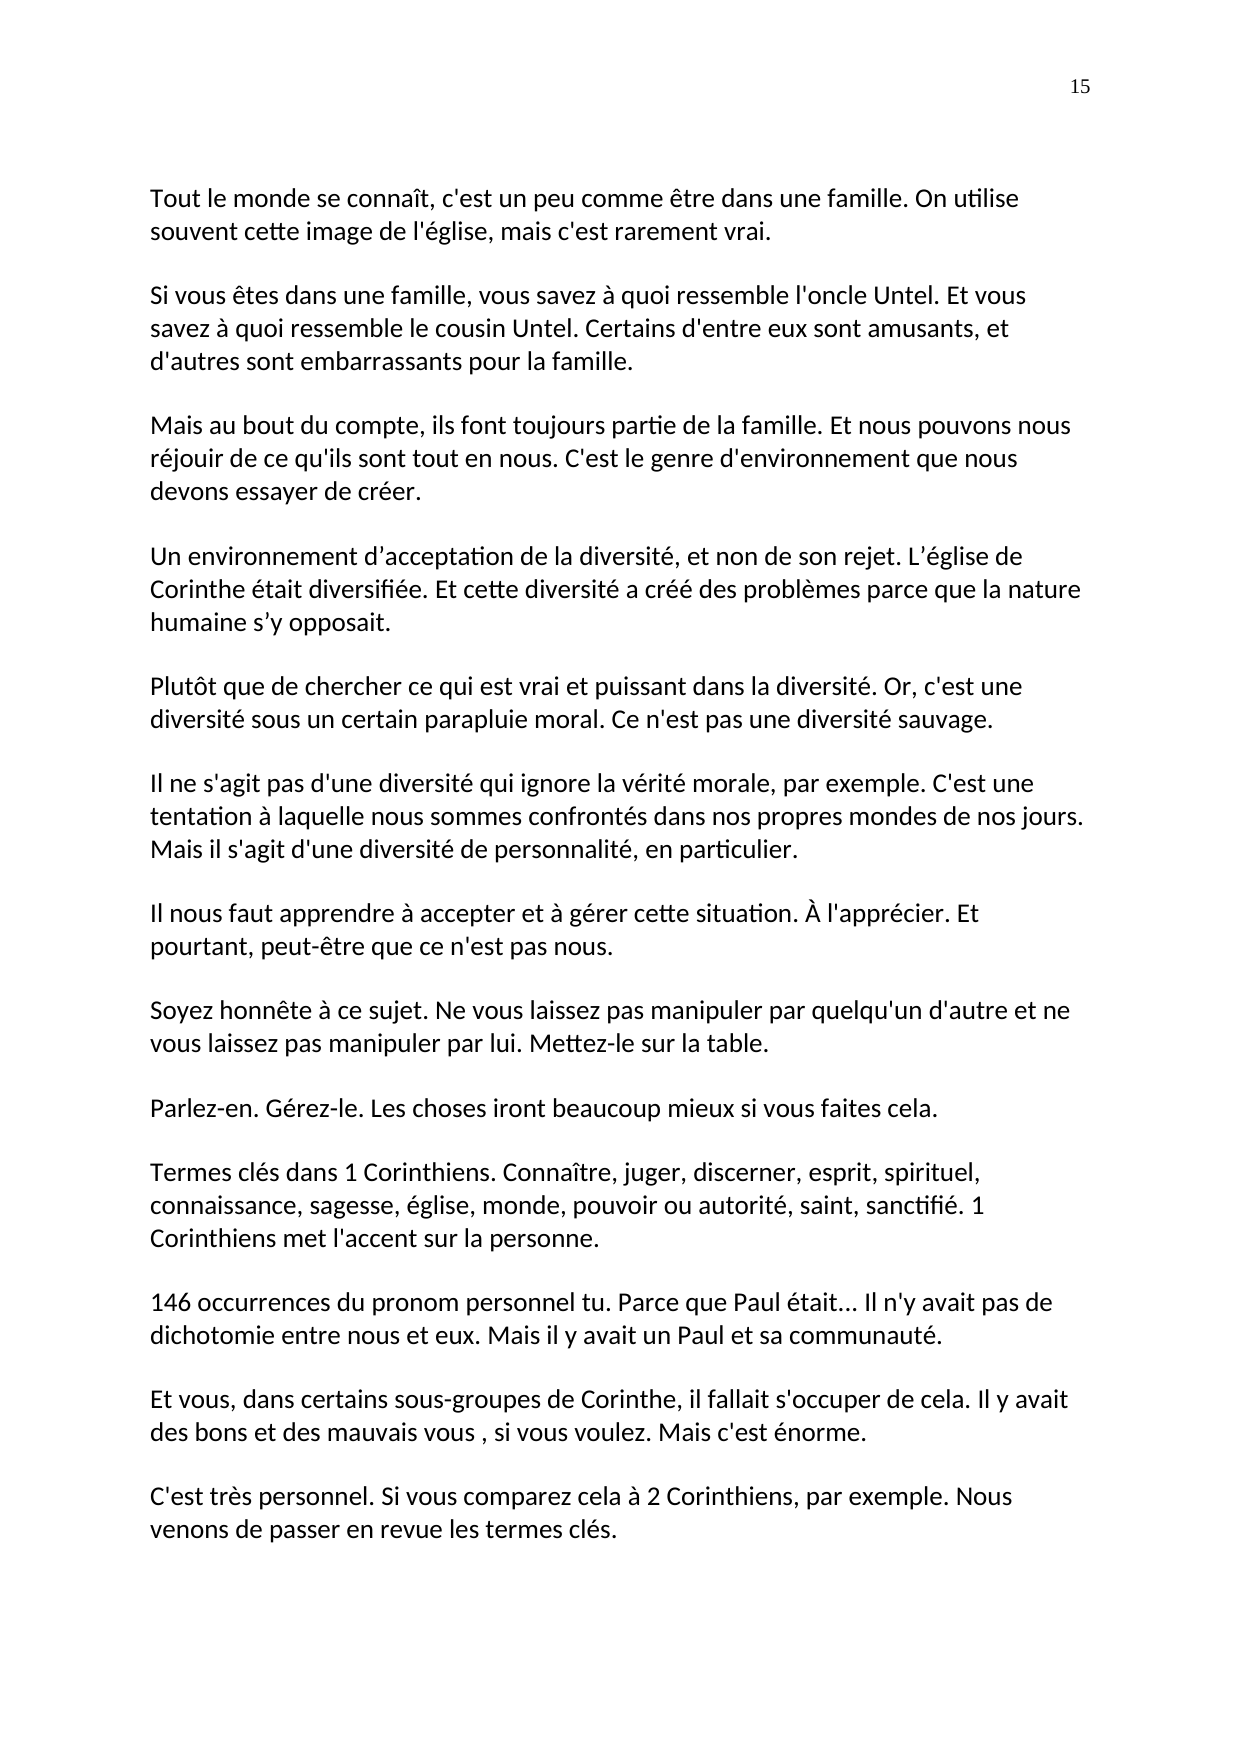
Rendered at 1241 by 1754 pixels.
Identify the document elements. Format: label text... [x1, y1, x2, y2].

text Il nous faut apprendre à accepter et à gérer cette situation. À l'apprécier. Et pourtant, peut-être que ce n'est pas nous. [150, 896, 1090, 962]
text Tout le monde se connaît, c'est un peu comme être dans une famille. On utilise souvent cette image de l'église, mais c'est rarement vrai. [150, 181, 1090, 247]
text Termes clés dans 1 Corinthiens. Connaître, juger, discerner, esprit, spirituel, connaissance, sagesse, église, monde, pouvoir ou autorité, saint, sanctifié. 1 Corinthiens met l'accent sur la personne. [150, 1155, 1090, 1254]
text 146 occurrences du pronom personnel tu. Parce que Paul était... Il n'y avait pas de dichotomie entre nous et eux. Mais il y avait un Paul et sa communauté. [150, 1285, 1090, 1351]
text Parlez-en. Gérez-le. Les choses iront beaucoup mieux si vous faites cela. [150, 1091, 1090, 1124]
text Il ne s'agit pas d'une diversité qui ignore la vérité morale, par exemple. C'est une tentation à laquelle nous sommes confrontés dans nos propres mondes de nos jours. Mais il s'agit d'une diversité de personnalité, en particulier. [150, 766, 1090, 865]
text Plutôt que de chercher ce qui est vrai et puissant dans la diversité. Or, c'est une diversité sous un certain parapluie moral. Ce n'est pas une diversité sauvage. [150, 669, 1090, 735]
text Et vous, dans certains sous-groupes de Corinthe, il fallait s'occuper de cela. Il y avait des bons et des mauvais vous , si vous voulez. Mais c'est énorme. [150, 1382, 1090, 1448]
text Soyez honnête à ce sujet. Ne vous laissez pas manipuler par quelqu'un d'autre et ne vous laissez pas manipuler par lui. Mettez-le sur la table. [150, 993, 1090, 1059]
text Mais au bout du compte, ils font toujours partie de la famille. Et nous pouvons nous réjouir de ce qu'ils sont tout en nous. C'est le genre d'environnement que nous devons essayer de créer. [150, 408, 1090, 508]
text C'est très personnel. Si vous comparez cela à 2 Corinthiens, par exemple. Nous venons de passer en revue les termes clés. [150, 1479, 1090, 1546]
text Si vous êtes dans une famille, vous savez à quoi ressemble l'oncle Untel. Et vous savez à quoi ressemble le cousin Untel. Certains d'entre eux sont amusants, et d'autres sont embarrassants pour la famille. [150, 278, 1090, 377]
text Un environnement d’acceptation de la diversité, et non de son rejet. L’église de Corinthe était diversifiée. Et cette diversité a créé des problèmes parce que la nature humaine s’y opposait. [150, 539, 1090, 638]
